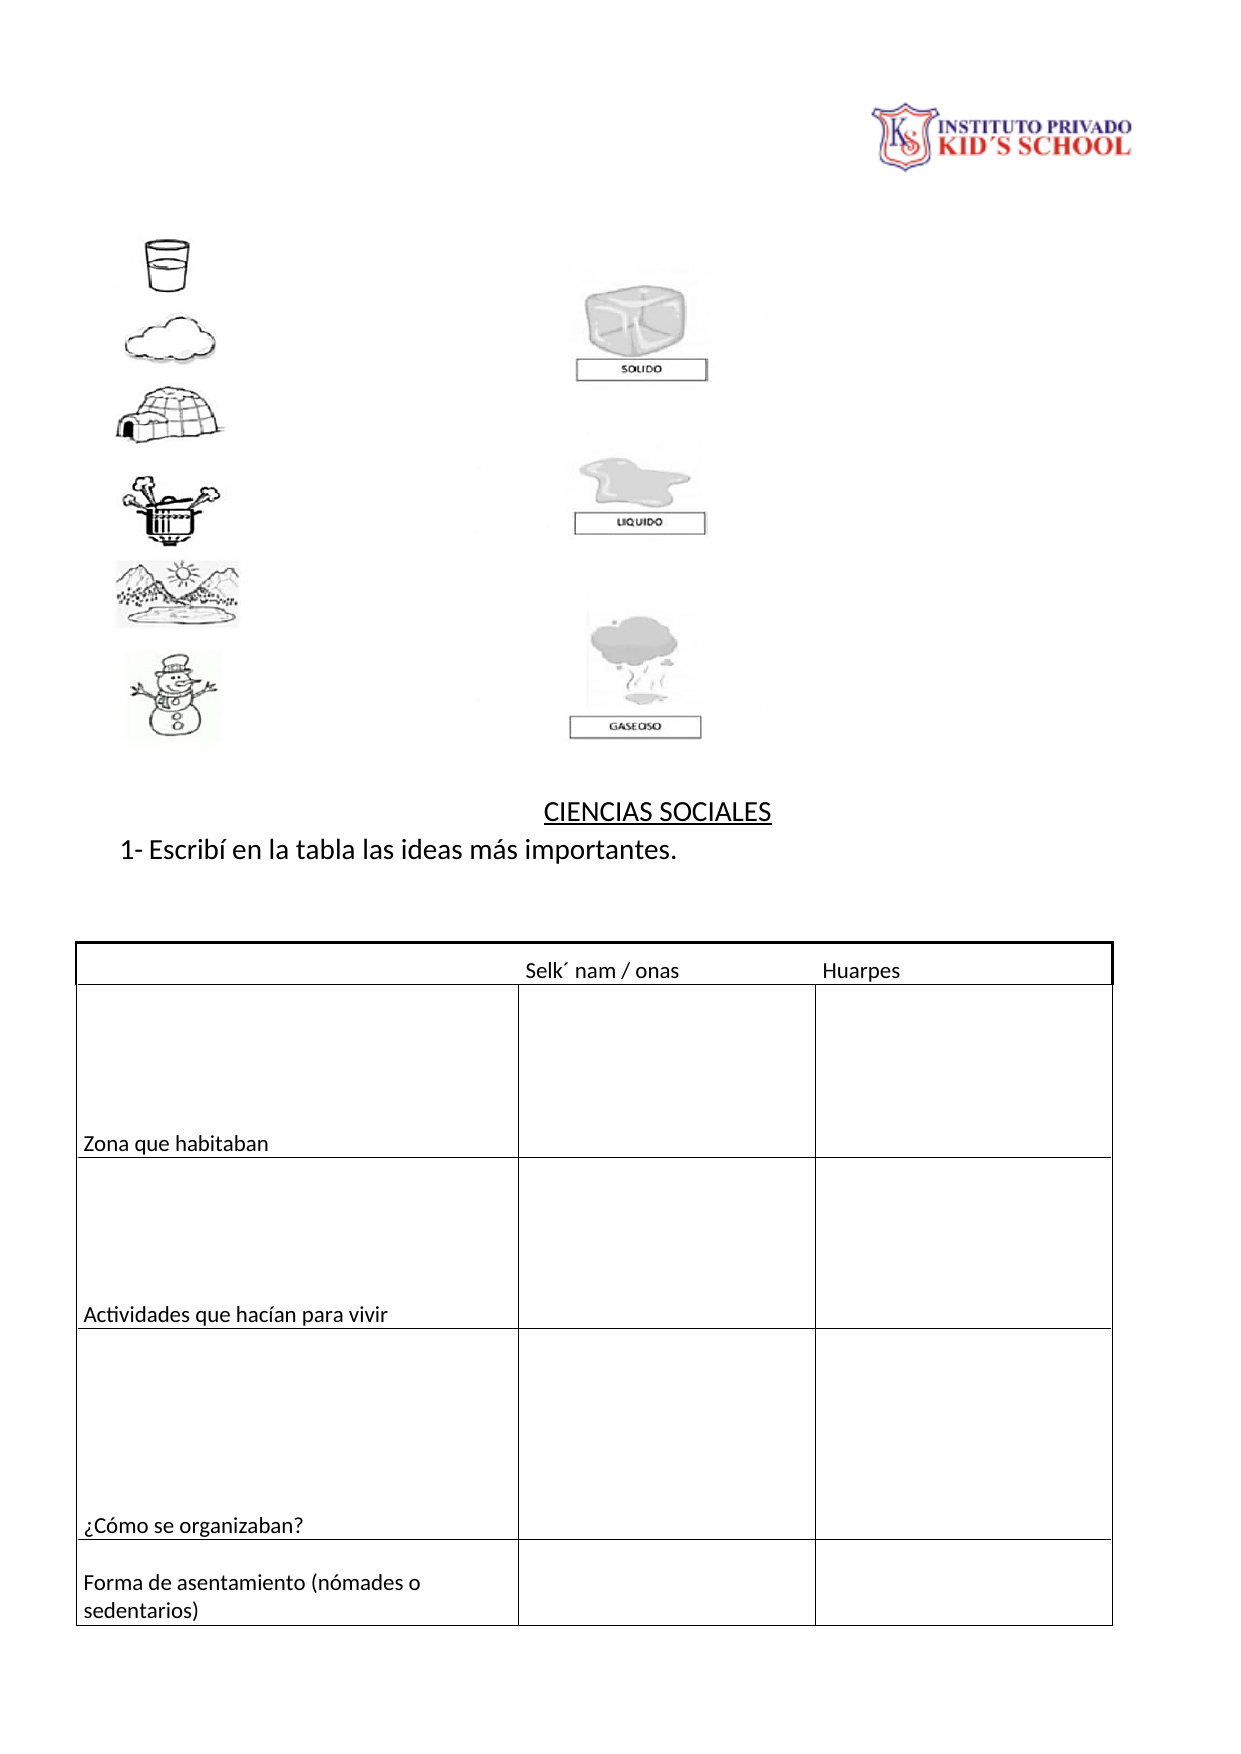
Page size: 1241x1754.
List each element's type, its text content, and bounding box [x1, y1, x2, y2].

table_cell [816, 985, 1112, 1157]
picture [843, 75, 1166, 194]
table_cell Actividades que hacían para vivir [77, 1158, 518, 1328]
table_cell [519, 1158, 815, 1328]
table_cell [519, 1329, 815, 1539]
list Escribí en la tabla las ideas más importantes. [119, 831, 1165, 867]
table_header [77, 944, 518, 984]
picture [75, 222, 769, 763]
table_cell [816, 1539, 1112, 1624]
table_cell Zona que habitaban [77, 985, 518, 1157]
table_cell [519, 1540, 815, 1624]
table_cell Forma de asentamiento (nómades o sedentarios) [77, 1540, 518, 1624]
table_cell [816, 1157, 1112, 1328]
table_cell [519, 985, 815, 1157]
table_header Selk´ nam / onas [518, 944, 815, 984]
table_cell ¿Cómo se organizaban? [77, 1329, 518, 1539]
table_header Huarpes [815, 944, 1111, 984]
list CIENCIAS SOCIALES [150, 793, 1165, 828]
table_cell [816, 1328, 1112, 1539]
